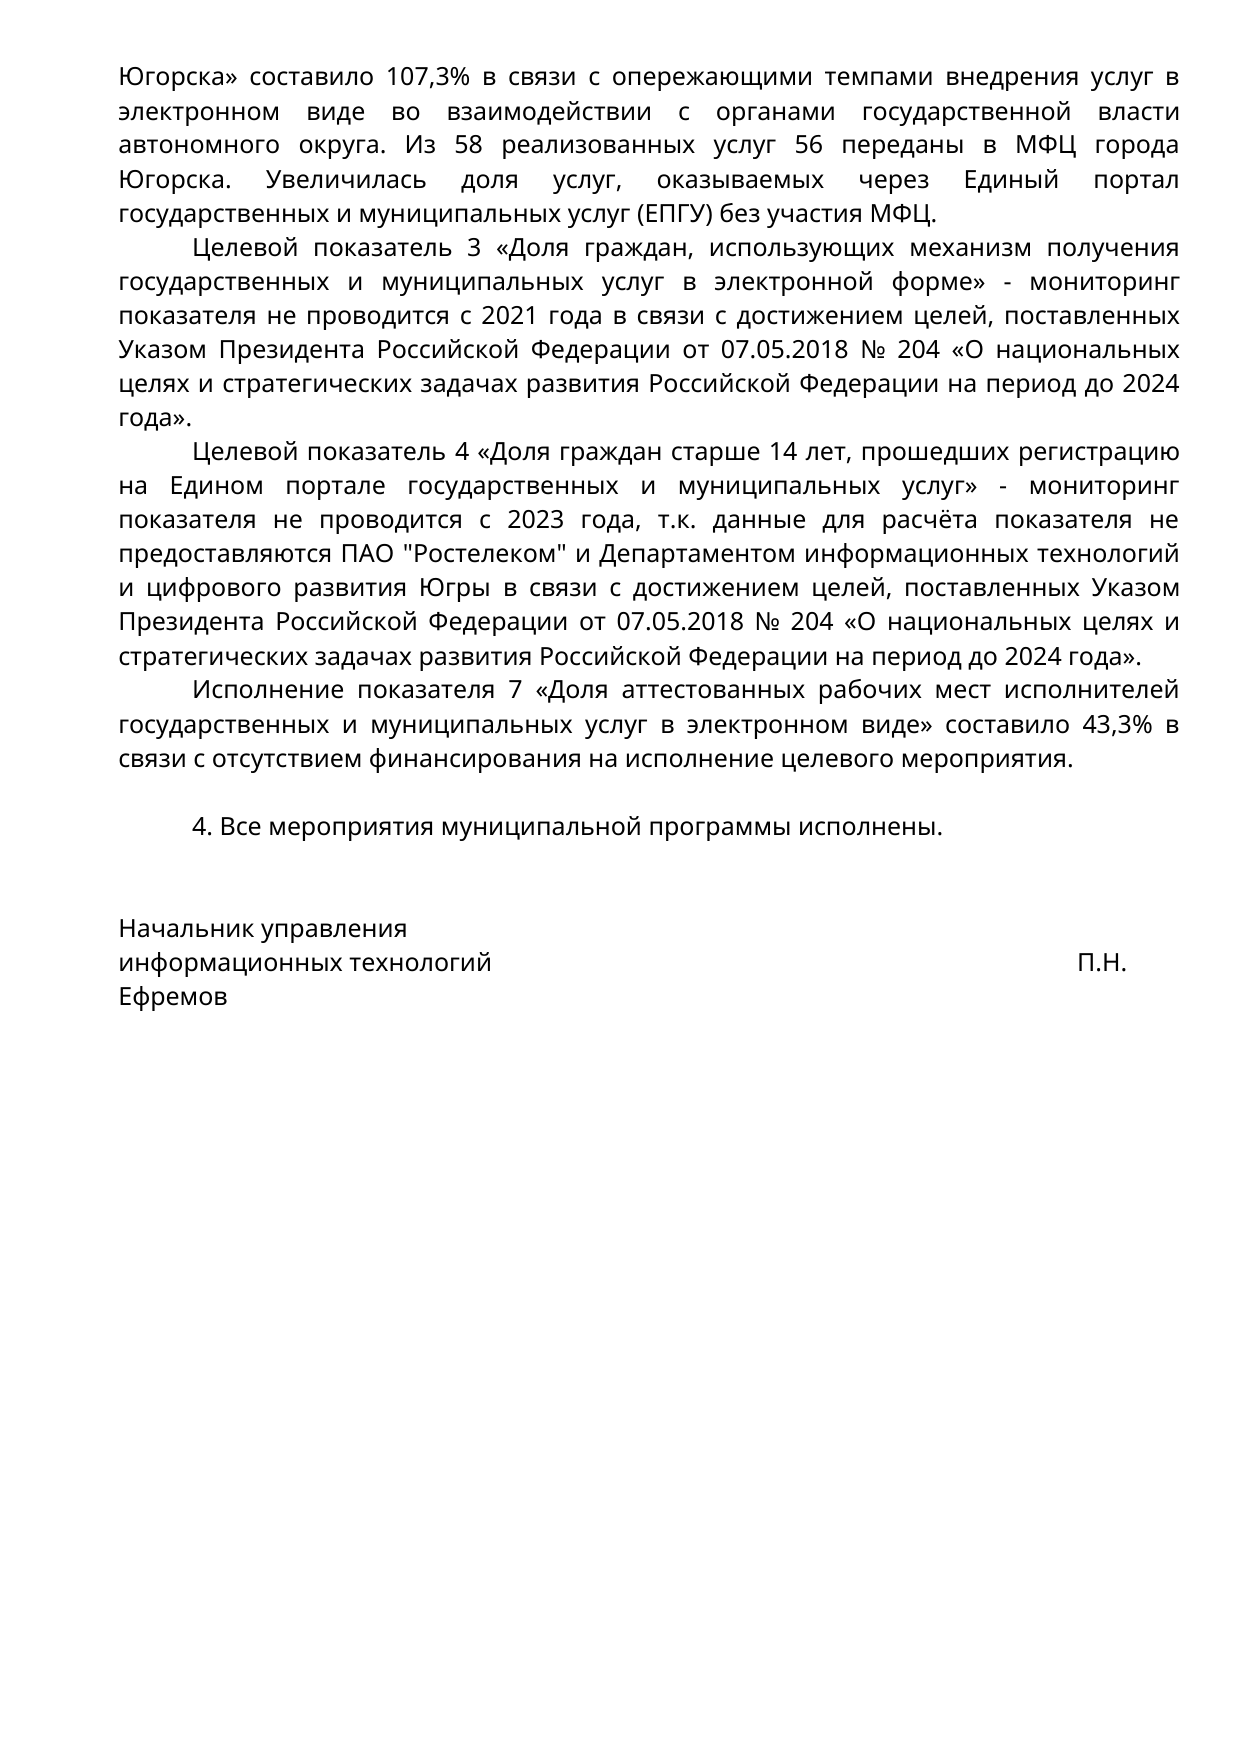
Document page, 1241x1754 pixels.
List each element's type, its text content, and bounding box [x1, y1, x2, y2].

text Целевой показатель 4 «Доля граждан старше 14 лет, прошедших регистрацию на Едином портале государственных и муниципальных услуг» - мониторинг показателя не проводится с 2023 года, т.к. данные для расчёта показателя не предоставляются ПАО "Ростелеком" и Департаментом информационных технологий и цифрового развития Югры в связи с достижением целей, поставленных Указом Президента Российской Федерации от 07.05.2018 № 204 «О национальных целях и стратегических задачах развития Российской Федерации на период до 2024 года». [118, 434, 1181, 672]
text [118, 59, 1181, 229]
text Целевой показатель 3 «Доля граждан, использующих механизм получения государственных и муниципальных услуг в электронной форме» - мониторинг показателя не проводится с 2021 года в связи с достижением целей, поставленных Указом Президента Российской Федерации от 07.05.2018 № 204 «О национальных целях и стратегических задачах развития Российской Федерации на период до 2024 года». [118, 229, 1181, 434]
text 4. Все мероприятия муниципальной программы исполнены. [118, 808, 1181, 842]
text Начальник управления [118, 911, 1181, 945]
text Исполнение показателя 7 «Доля аттестованных рабочих мест исполнителей государственных и муниципальных услуг в электронном виде» составило 43,3% в связи с отсутствием финансирования на исполнение целевого мероприятия. [118, 672, 1181, 774]
text информационных технологий П.Н. Ефремов [118, 945, 1181, 1013]
